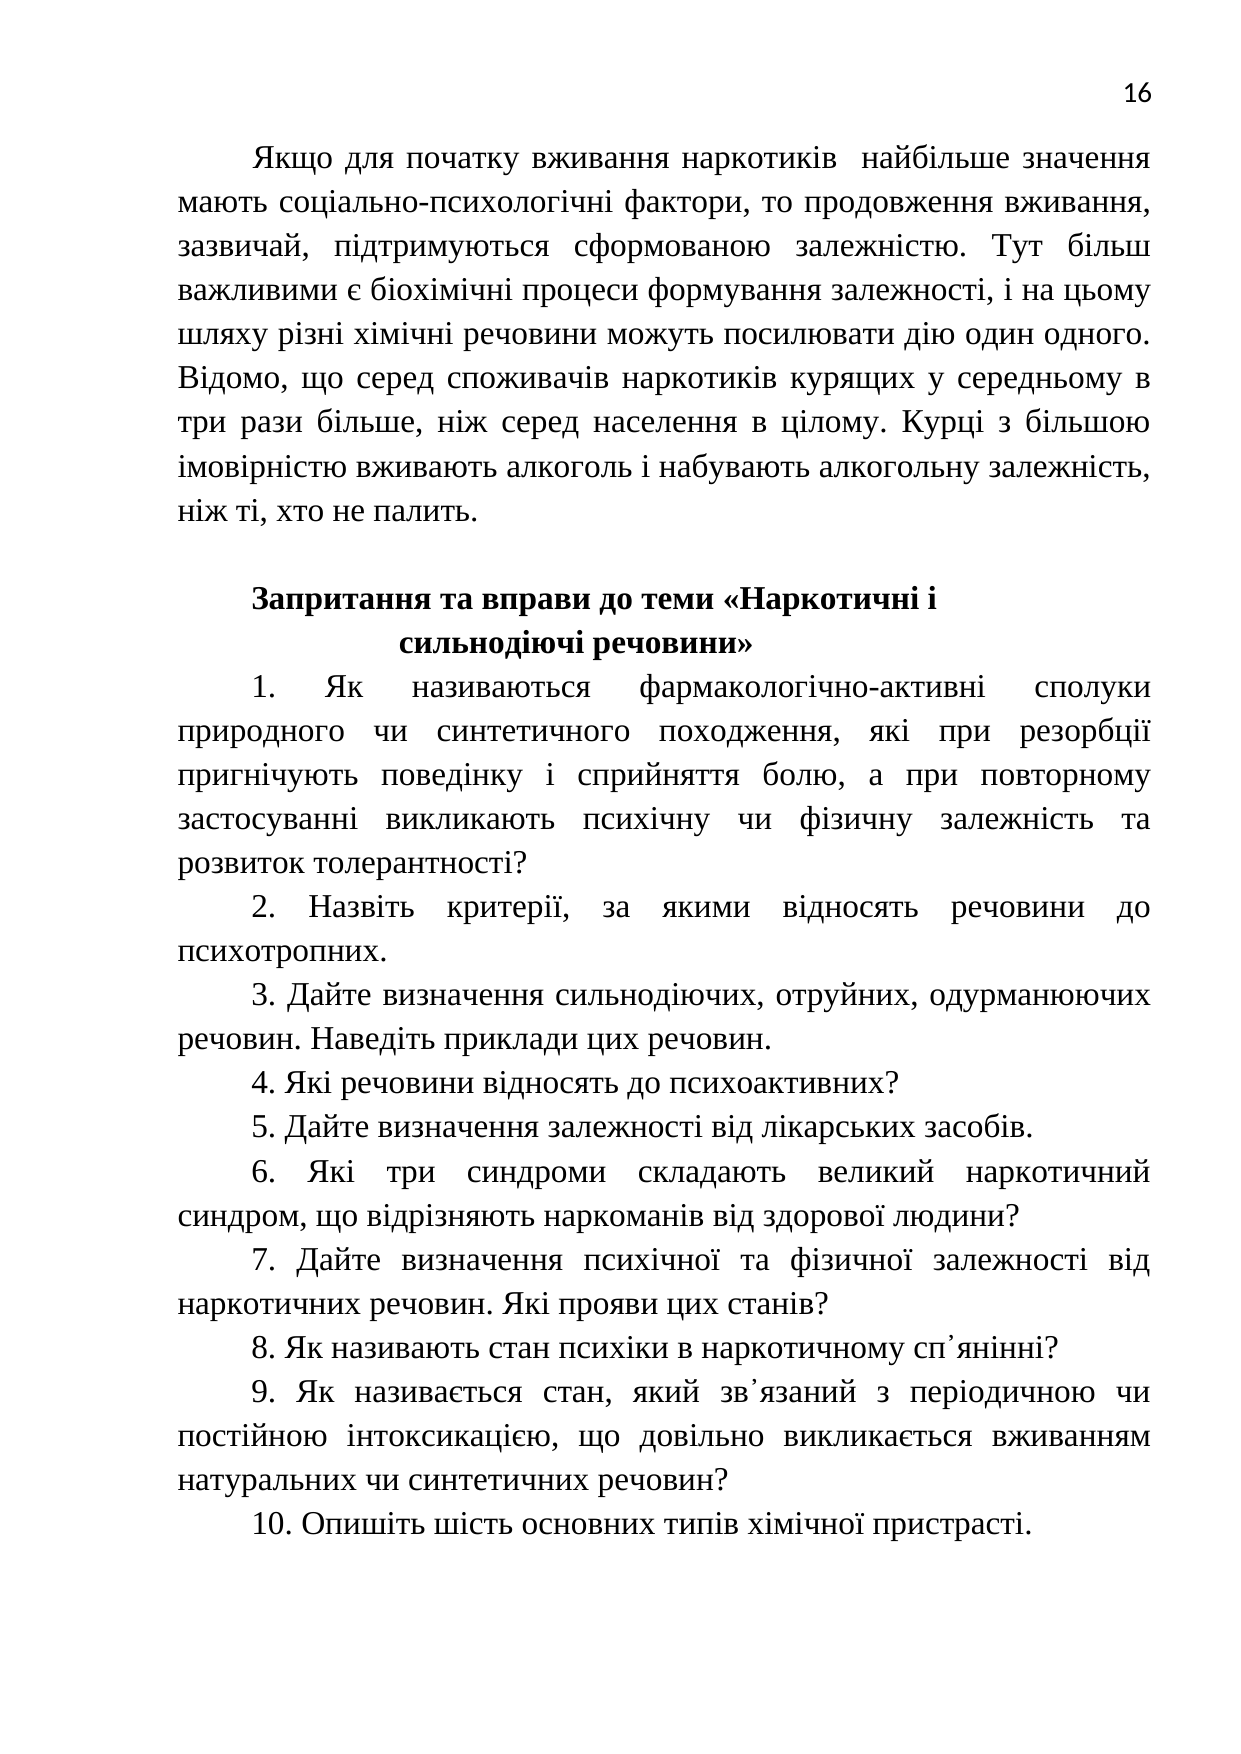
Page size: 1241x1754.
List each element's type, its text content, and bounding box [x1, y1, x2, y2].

text 3. Дайте визначення сильнодіючих, отруйних, одурманюючих речовин. Наведіть приклади цих речовин. [177, 974, 1152, 1057]
text 7. Дайте визначення психічної та фізичної залежності від наркотичних речовин. Які прояви цих станів? [177, 1239, 1152, 1321]
text 1. Як називаються фармакологічно-активні сполуки природного чи синтетичного походження, які при резорбції пригнічують поведінку і сприйняття болю, а при повторному застосуванні викликають психічну чи фізичну залежність та розвиток толерантності? [177, 666, 1152, 881]
text 5. Дайте визначення залежності від лікарських засобів. [177, 1107, 1152, 1145]
text 4. Які речовини відносять до психоактивних? [177, 1063, 1152, 1101]
text 6. Які три синдроми складають великий наркотичний синдром, що відрізняють наркоманів від здорової людини? [177, 1151, 1152, 1233]
text 9. Як називається стан, який зв᾽язаний з періодичною чи постійною інтоксикацією, що довільно викликається вживанням натуральних чи синтетичних речовин? [177, 1371, 1152, 1498]
text 10. Опишіть шість основних типів хімічної пристрасті. [177, 1503, 1152, 1542]
text 2. Назвіть критерії, за якими відносять речовини до психотропних. [177, 886, 1152, 969]
text Запритання та вправи до теми «Наркотичні і сильнодіючі речовини» [177, 578, 1152, 660]
text Якщо для початку вживання наркотиків найбільше значення мають соціально-психологічні фактори, то продовження вживання, зазвичай, підтримуються сформованою залежністю. Тут більш важливими є біохімічні процеси формування залежності, і на цьому шляху різні хімічні речовини можуть посилювати дію один одного. Відомо, що серед споживачів наркотиків курящих у середньому в три рази більше, ніж серед населення в цілому. Курці з більшою імовірністю вживають алкоголь і набувають алкогольну залежність, ніж ті, хто не палить. [177, 137, 1152, 528]
text 8. Як називають стан психіки в наркотичному сп᾽янінні? [177, 1327, 1152, 1365]
